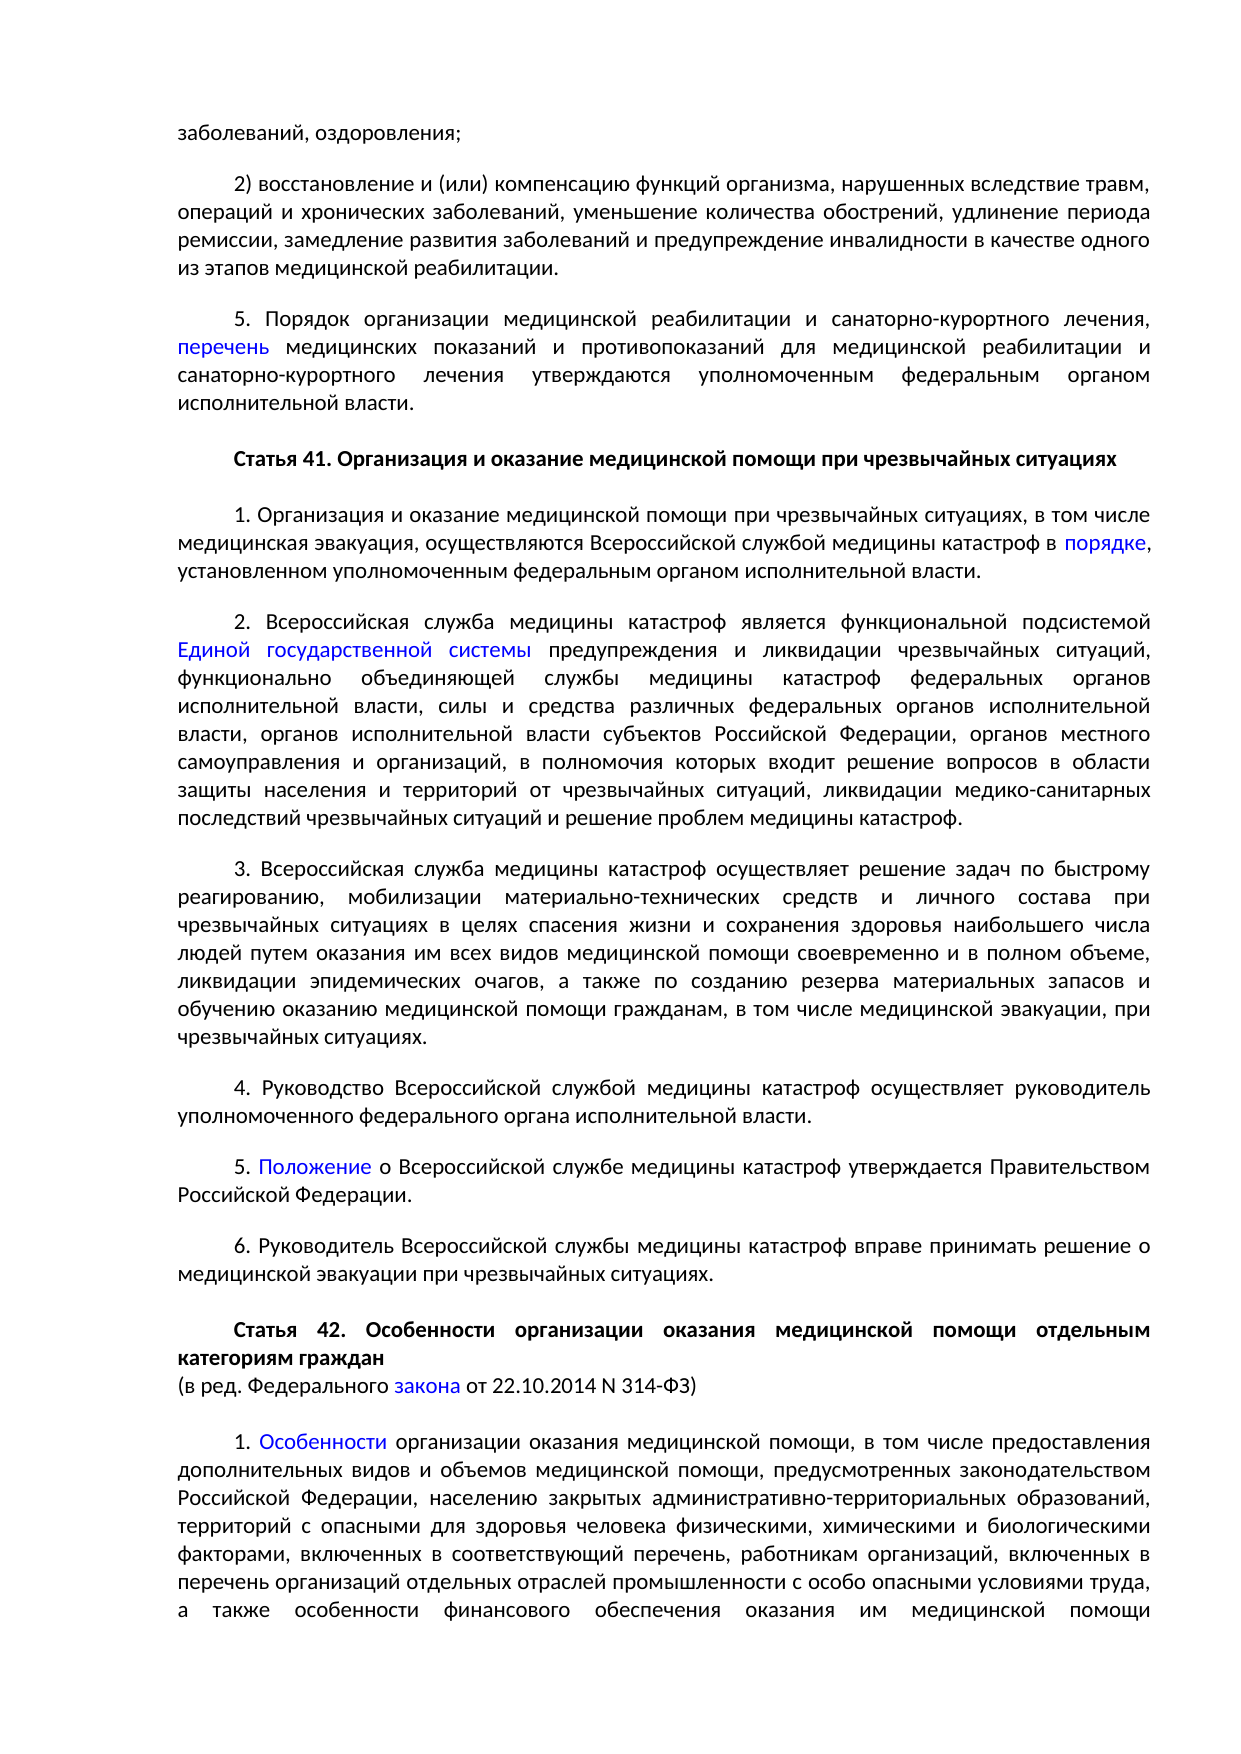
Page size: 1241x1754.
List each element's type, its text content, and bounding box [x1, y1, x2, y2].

text 2) восстановление и (или) компенсацию функций организма, нарушенных вследствие травм, операций и хронических заболеваний, уменьшение количества обострений, удлинение периода ремиссии, замедление развития заболеваний и предупреждение инвалидности в качестве одного из этапов медицинской реабилитации. [177, 169, 1152, 281]
text 6. Руководитель Всероссийской службы медицины катастроф вправе принимать решение о медицинской эвакуации при чрезвычайных ситуациях. [177, 1231, 1152, 1287]
text 4. Руководство Всероссийской службой медицины катастроф осуществляет руководитель уполномоченного федерального органа исполнительной власти. [177, 1073, 1152, 1129]
text 1. Организация и оказание медицинской помощи при чрезвычайных ситуациях, в том числе медицинская эвакуация, осуществляются Всероссийской службой медицины катастроф в порядке, установленном уполномоченным федеральным органом исполнительной власти. [177, 500, 1152, 584]
title Статья 42. Особенности организации оказания медицинской помощи отдельным категориям граждан [177, 1315, 1152, 1371]
text 2. Всероссийская служба медицины катастроф является функциональной подсистемой Единой государственной системы предупреждения и ликвидации чрезвычайных ситуаций, функционально объединяющей службы медицины катастроф федеральных органов исполнительной власти, силы и средства различных федеральных органов исполнительной власти, органов исполнительной власти субъектов Российской Федерации, органов местного самоуправления и организаций, в полномочия которых входит решение вопросов в области защиты населения и территорий от чрезвычайных ситуаций, ликвидации медико-санитарных последствий чрезвычайных ситуаций и решение проблем медицины катастроф. [177, 607, 1152, 831]
text (в ред. Федерального закона от 22.10.2014 N 314-ФЗ) [177, 1371, 1152, 1399]
title Статья 41. Организация и оказание медицинской помощи при чрезвычайных ситуациях [177, 444, 1152, 472]
text 5. Положение о Всероссийской службе медицины катастроф утверждается Правительством Российской Федерации. [177, 1152, 1152, 1208]
text 3. Всероссийская служба медицины катастроф осуществляет решение задач по быстрому реагированию, мобилизации материально-технических средств и личного состава при чрезвычайных ситуациях в целях спасения жизни и сохранения здоровья наибольшего числа людей путем оказания им всех видов медицинской помощи своевременно и в полном объеме, ликвидации эпидемических очагов, а также по созданию резерва материальных запасов и обучению оказанию медицинской помощи гражданам, в том числе медицинской эвакуации, при чрезвычайных ситуациях. [177, 854, 1152, 1050]
text 5. Порядок организации медицинской реабилитации и санаторно-курортного лечения, перечень медицинских показаний и противопоказаний для медицинской реабилитации и санаторно-курортного лечения утверждаются уполномоченным федеральным органом исполнительной власти. [177, 304, 1152, 416]
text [177, 118, 1152, 146]
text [177, 1427, 1152, 1623]
